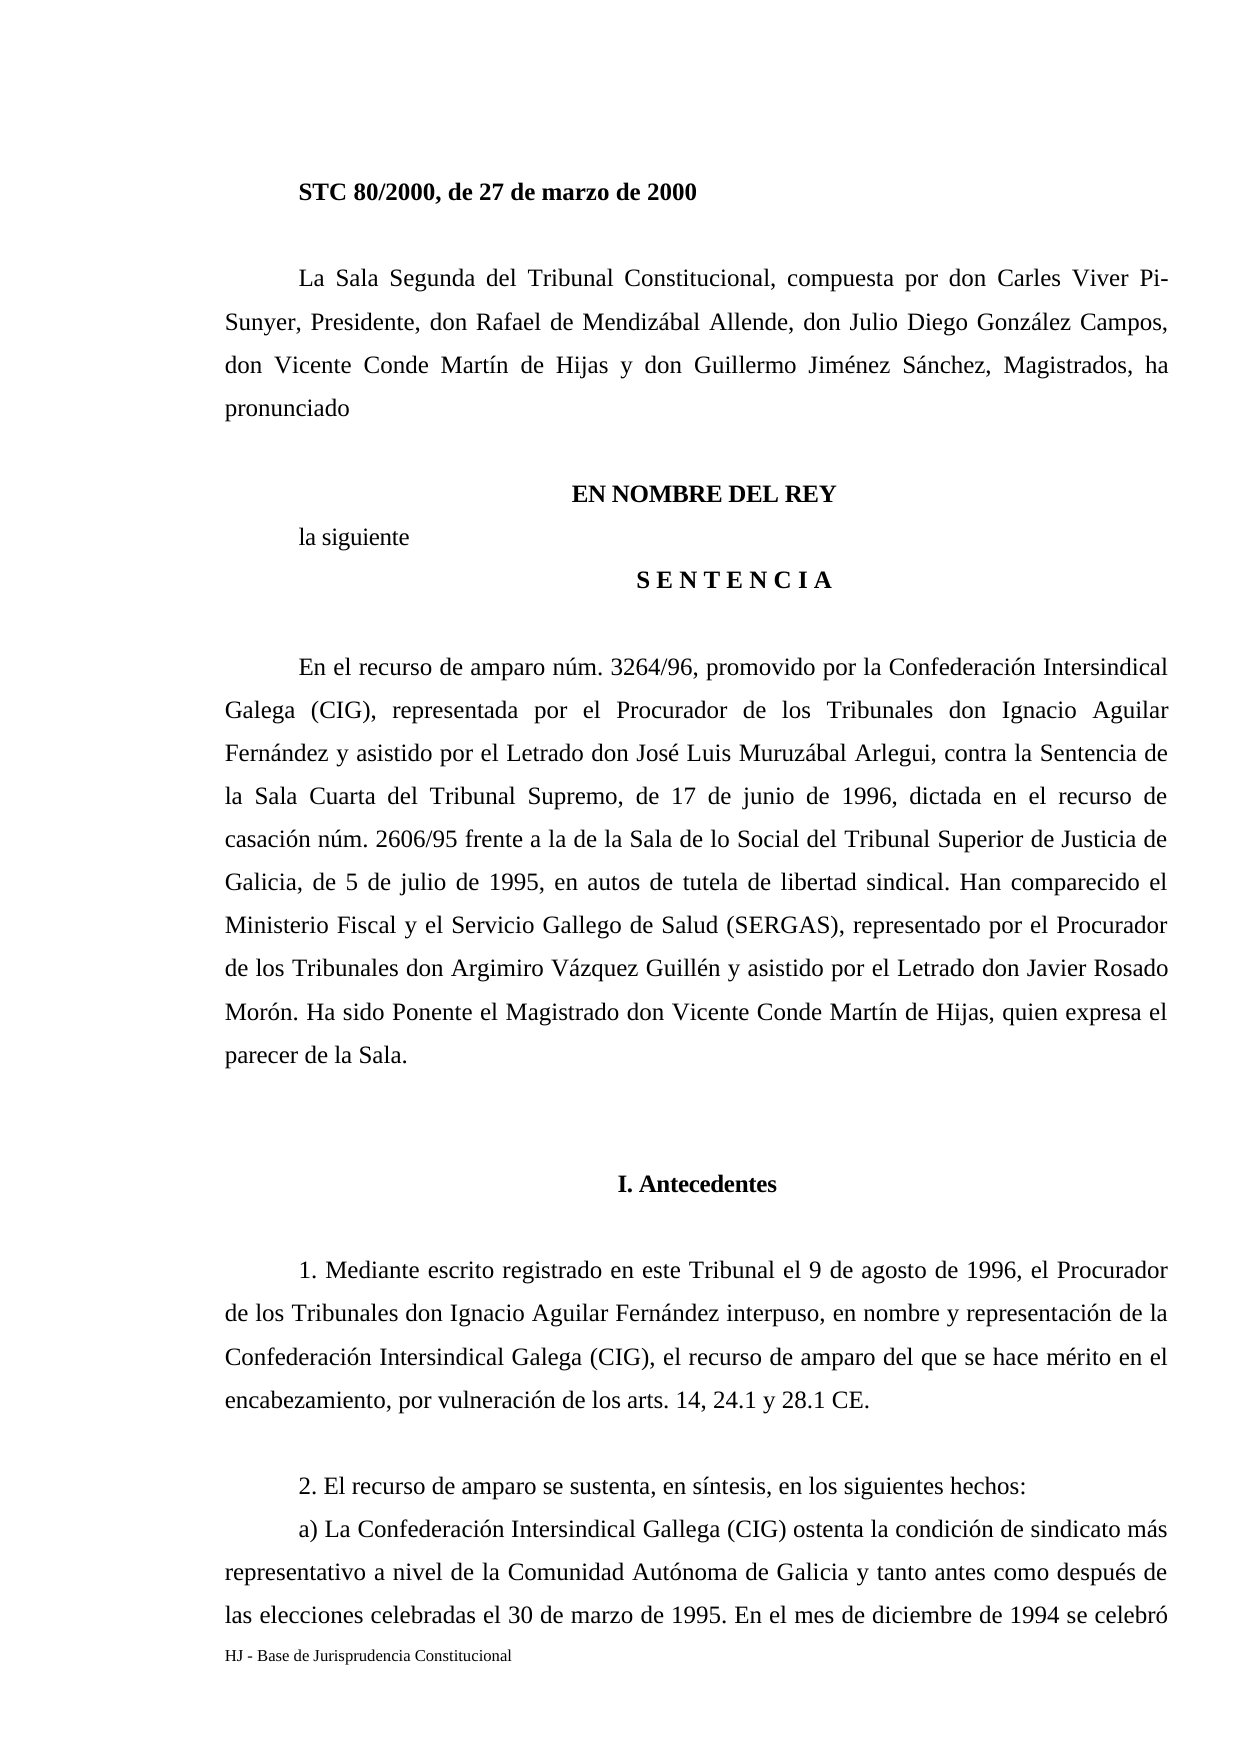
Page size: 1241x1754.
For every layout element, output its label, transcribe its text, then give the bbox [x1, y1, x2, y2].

text La Sala Segunda del Tribunal Constitucional, compuesta por don Carles Viver Pi- Sunyer, Presidente, don Rafael de Mendizábal Allende, don Julio Diego González Campos, don Vicente Conde Martín de Hijas y don Guillermo Jiménez Sánchez, Magistrados, ha pronunciado [224, 263, 1169, 422]
text EN NOMBRE DEL REY [224, 479, 1110, 508]
text En el recurso de amparo núm. 3264/96, promovido por la Confederación Intersindical Galega (CIG), representada por el Procurador de los Tribunales don Ignacio Aguilar Fernández y asistido por el Letrado don José Luis Muruzábal Arlegui, contra la Sentencia de la Sala Cuarta del Tribunal Supremo, de 17 de junio de 1996, dictada en el recurso de casación núm. 2606/95 frente a la de la Sala de lo Social del Tribunal Superior de Justicia de Galicia, de 5 de julio de 1995, en autos de tutela de libertad sindical. Han comparecido el Ministerio Fiscal y el Servicio Gallego de Salud (SERGAS), representado por el Procurador de los Tribunales don Argimiro Vázquez Guillén y asistido por el Letrado don Javier Rosado Morón. Ha sido Ponente el Magistrado don Vicente Conde Martín de Hijas, quien expresa el parecer de la Sala. [224, 652, 1169, 1068]
text la siguiente [224, 522, 1110, 551]
text I. Antecedentes [224, 1169, 1169, 1198]
text STC 80/2000, de 27 de marzo de 2000 [224, 177, 1169, 206]
text 1. Mediante escrito registrado en este Tribunal el 9 de agosto de 1996, el Procurador de los Tribunales don Ignacio Aguilar Fernández interpuso, en nombre y representación de la Confederación Intersindical Galega (CIG), el recurso de amparo del que se hace mérito en el encabezamiento, por vulneración de los arts. 14, 24.1 y 28.1 CE. [224, 1255, 1169, 1413]
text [224, 1514, 1169, 1629]
text 2. El recurso de amparo se sustenta, en síntesis, en los siguientes hechos: [224, 1471, 1169, 1500]
text S E N T E N C I A [224, 565, 1169, 594]
